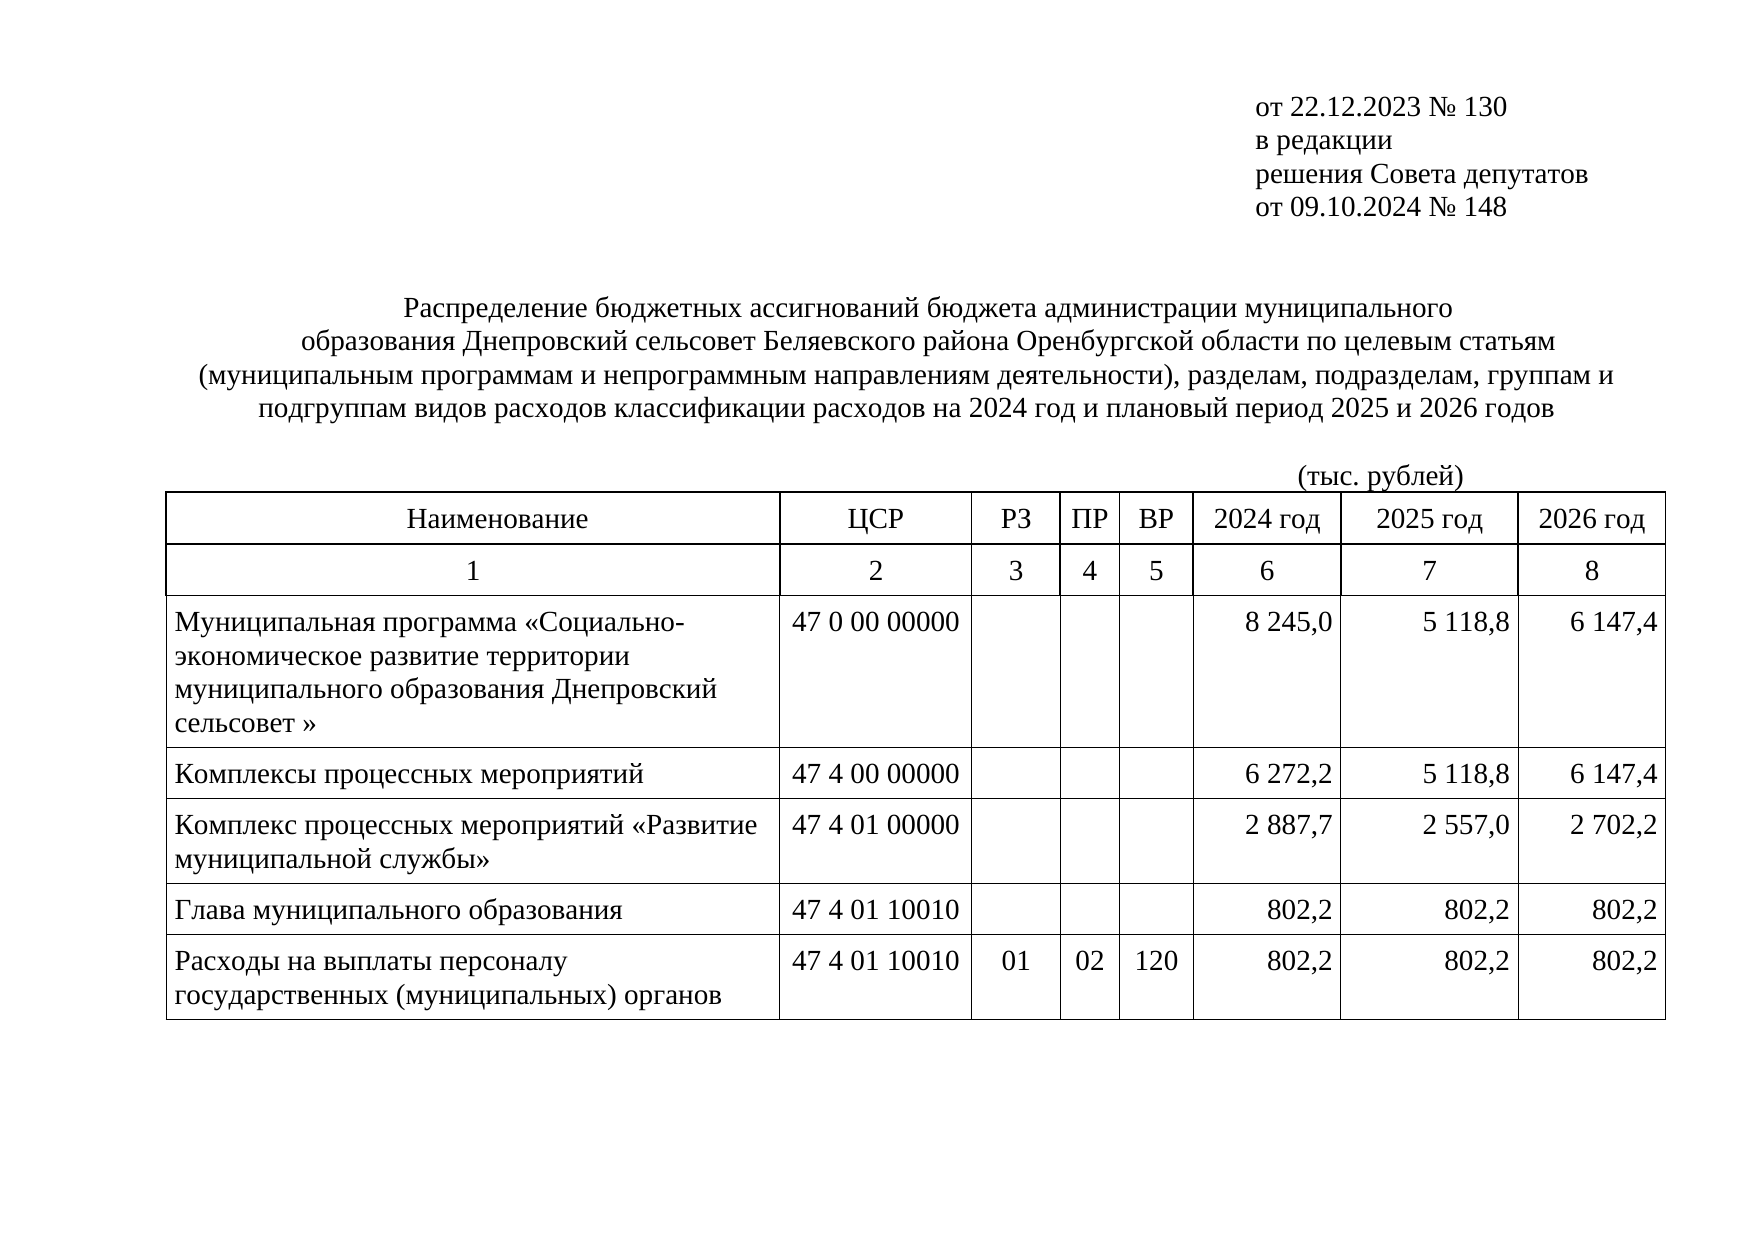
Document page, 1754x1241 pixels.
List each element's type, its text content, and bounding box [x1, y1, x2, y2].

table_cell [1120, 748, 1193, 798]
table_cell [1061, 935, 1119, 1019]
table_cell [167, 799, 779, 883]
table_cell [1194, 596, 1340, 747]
text (тыс. рублей) [177, 458, 1636, 491]
text образования Днепровский сельсовет Беляевского района Оренбургской области по целевым статьям (муниципальным программам и непрограммным направлениям деятельности), разделам, подразделам, группам и подгруппам видов расходов классификации расходов на 2024 год и плановый период 2025 и 2026 годов [177, 323, 1636, 424]
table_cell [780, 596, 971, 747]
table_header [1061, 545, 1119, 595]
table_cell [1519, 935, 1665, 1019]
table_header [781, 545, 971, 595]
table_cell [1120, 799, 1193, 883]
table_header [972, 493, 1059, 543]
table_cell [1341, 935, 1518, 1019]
text Распределение бюджетных ассигнований бюджета администрации муниципального [177, 290, 1636, 323]
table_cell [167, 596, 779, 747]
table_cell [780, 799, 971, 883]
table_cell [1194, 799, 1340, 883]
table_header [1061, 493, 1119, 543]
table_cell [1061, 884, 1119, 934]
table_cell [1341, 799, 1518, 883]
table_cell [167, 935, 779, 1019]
text в редакции [177, 122, 1636, 156]
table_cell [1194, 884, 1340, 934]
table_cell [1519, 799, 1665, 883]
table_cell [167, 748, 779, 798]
text от 09.10.2024 № 148 [177, 189, 1636, 223]
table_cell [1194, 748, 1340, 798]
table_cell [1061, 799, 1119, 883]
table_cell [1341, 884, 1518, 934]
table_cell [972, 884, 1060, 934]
text решения Совета депутатов [177, 156, 1636, 189]
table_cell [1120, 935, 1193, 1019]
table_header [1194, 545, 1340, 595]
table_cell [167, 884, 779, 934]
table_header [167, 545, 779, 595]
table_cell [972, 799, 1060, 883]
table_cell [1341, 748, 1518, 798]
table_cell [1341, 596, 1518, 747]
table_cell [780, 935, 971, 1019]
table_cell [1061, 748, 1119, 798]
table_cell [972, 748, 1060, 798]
text от 22.12.2023 № 130 [177, 89, 1636, 122]
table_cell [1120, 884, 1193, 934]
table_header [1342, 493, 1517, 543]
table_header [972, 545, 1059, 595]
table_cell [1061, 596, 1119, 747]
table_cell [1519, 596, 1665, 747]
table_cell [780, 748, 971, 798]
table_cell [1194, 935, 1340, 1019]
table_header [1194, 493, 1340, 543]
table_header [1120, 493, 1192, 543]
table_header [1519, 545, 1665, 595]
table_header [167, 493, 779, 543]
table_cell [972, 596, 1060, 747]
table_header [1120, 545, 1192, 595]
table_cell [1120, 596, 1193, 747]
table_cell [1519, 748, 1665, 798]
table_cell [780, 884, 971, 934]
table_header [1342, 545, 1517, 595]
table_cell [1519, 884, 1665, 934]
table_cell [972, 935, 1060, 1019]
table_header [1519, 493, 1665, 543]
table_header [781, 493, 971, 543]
